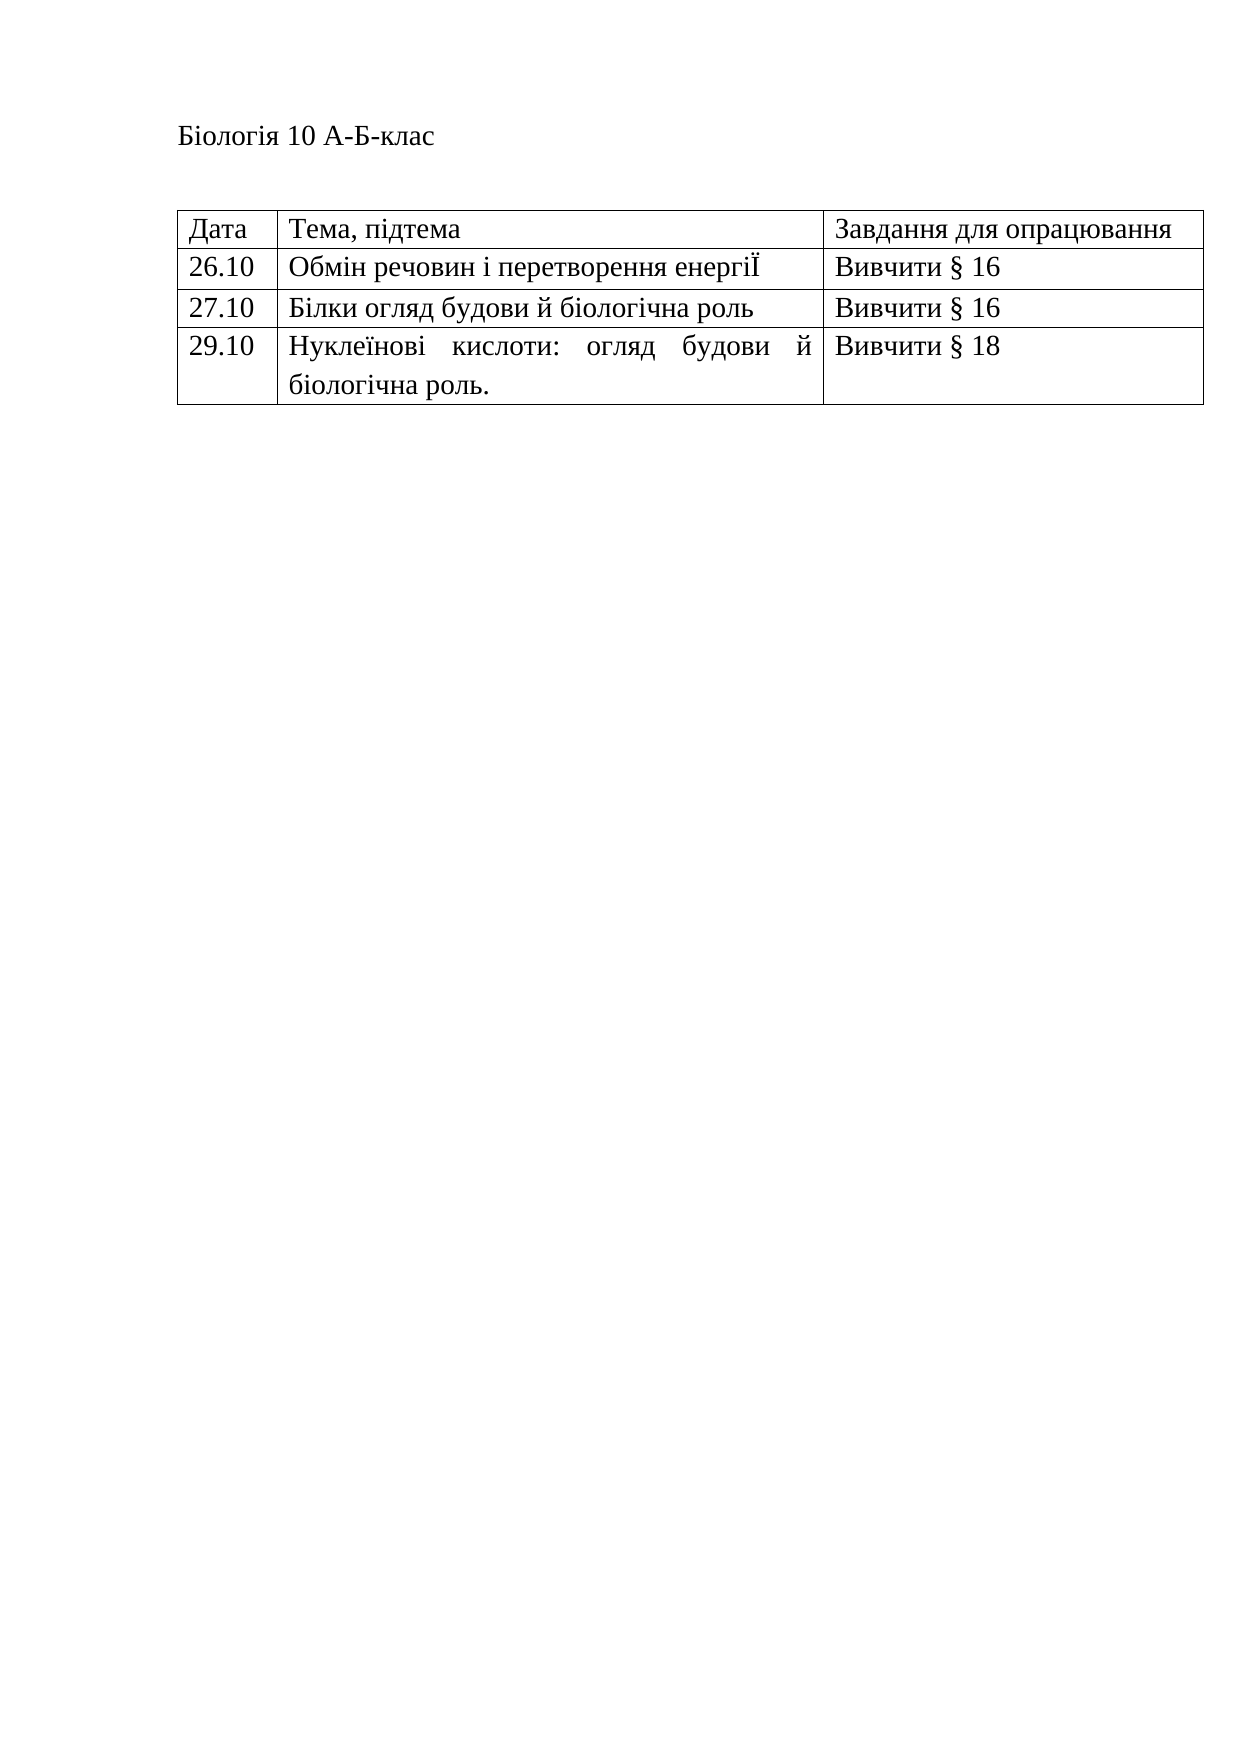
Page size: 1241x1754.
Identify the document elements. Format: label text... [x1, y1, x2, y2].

table_cell Обмін речовин і перетворення енергіЇ [278, 249, 823, 289]
table_header Дата [178, 211, 277, 248]
table_header Тема, підтема [278, 211, 823, 248]
table_cell Нуклеїнові кислоти: огляд будови й біологічна роль. [278, 328, 823, 404]
table_cell Вивчити § 18 [824, 328, 1203, 404]
table_header Завдання для опрацювання [824, 211, 1203, 248]
table_cell 27.10 [178, 290, 277, 327]
table_cell Вивчити § 16 [824, 290, 1203, 327]
table_cell 26.10 [178, 249, 277, 289]
text Біологія 10 А-Б-клас [177, 118, 1152, 152]
table_cell Вивчити § 16 [824, 249, 1203, 289]
table_cell Білки огляд будови й біологічна роль [278, 290, 823, 327]
table_cell 29.10 [178, 328, 277, 404]
